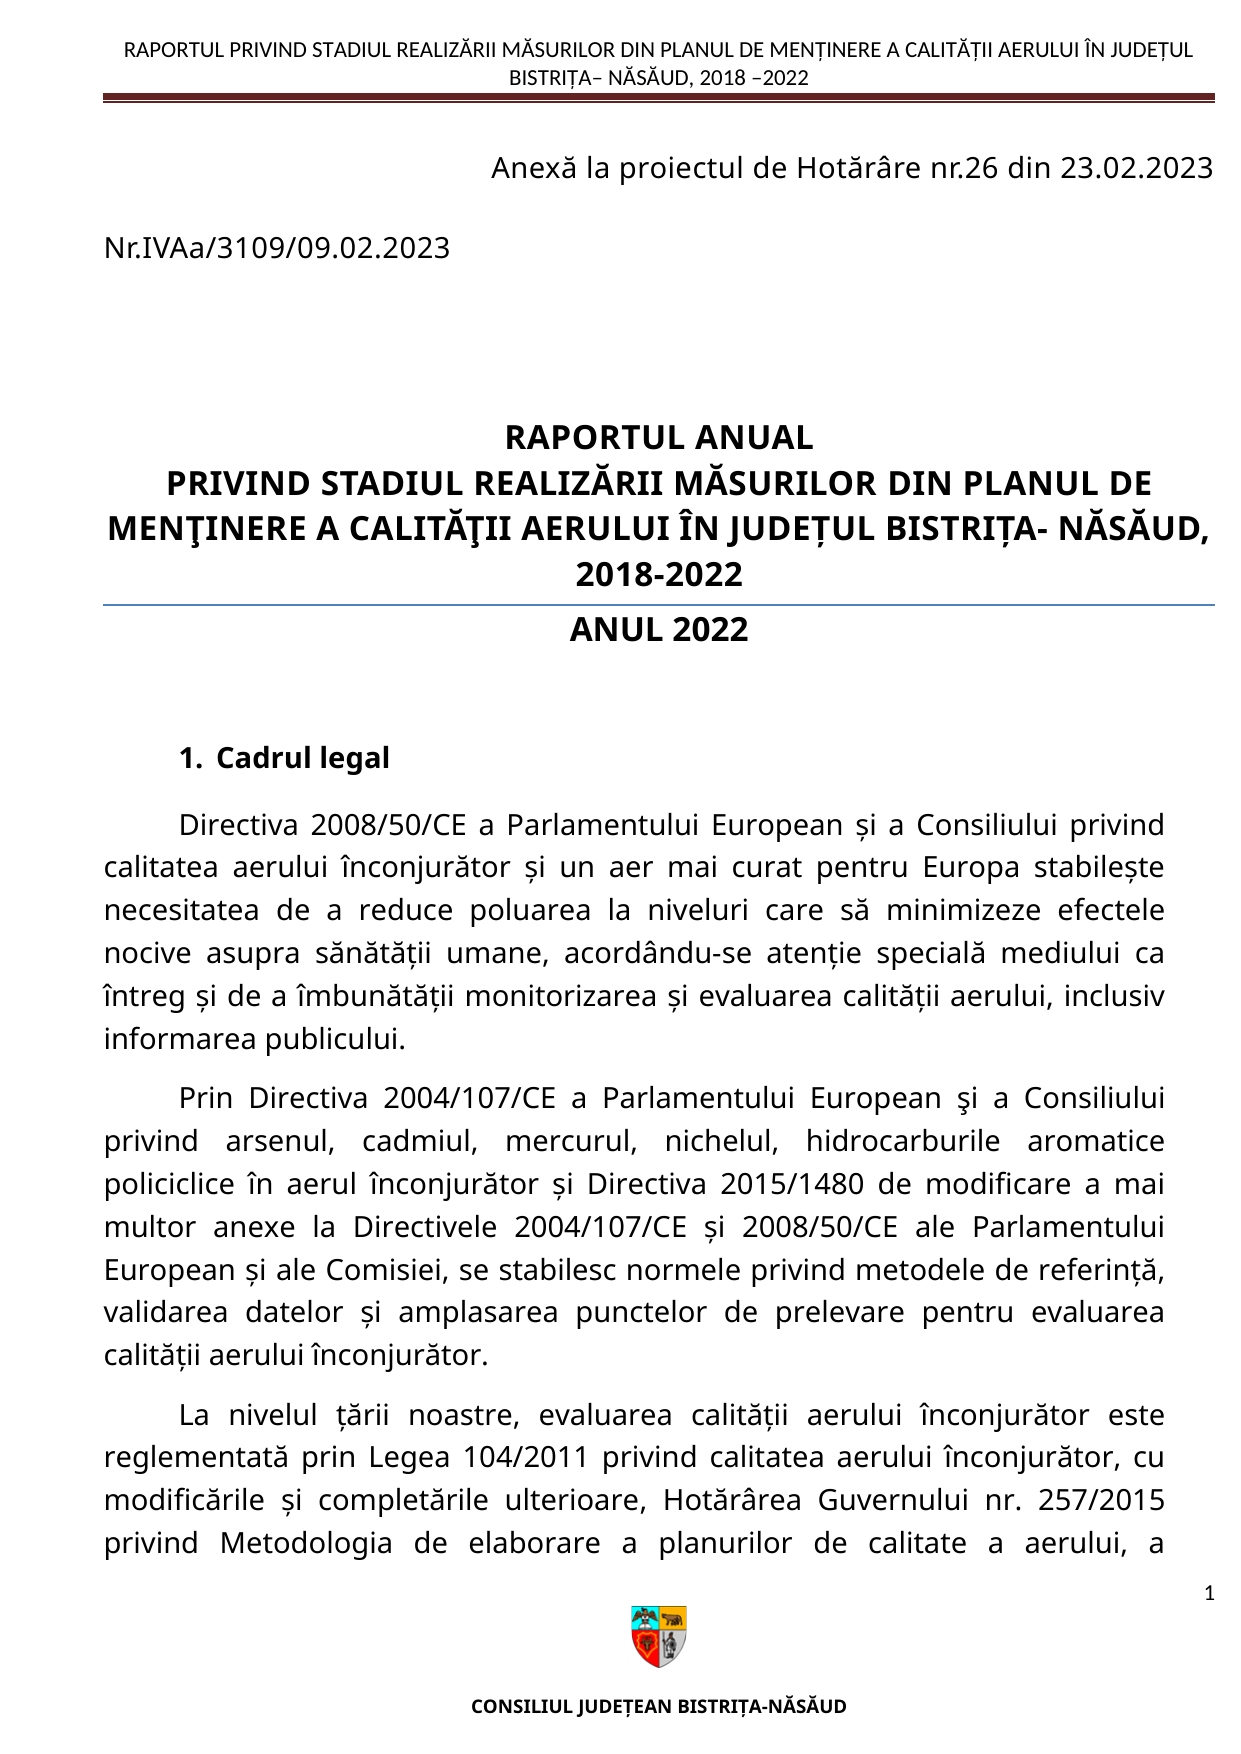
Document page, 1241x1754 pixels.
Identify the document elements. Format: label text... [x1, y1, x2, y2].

title RAPORTUL ANUAL [103, 414, 1215, 459]
text Prin Directiva 2004/107/CE a Parlamentului European şi a Consiliului privind arsenul, cadmiul, mercurul, nichelul, hidrocarburile aromatice policiclice în aerul înconjurător și Directiva 2015/1480 de modificare a mai multor anexe la Directivele 2004/107/CE și 2008/50/CE ale Parlamentului European și ale Comisiei, se stabilesc normele privind metodele de referință, validarea datelor și amplasarea punctelor de prelevare pentru evaluarea calității aerului înconjurător. [103, 1077, 1166, 1374]
text ANUL 2022 [103, 606, 1215, 652]
list Cadrul legal [178, 737, 1215, 777]
text Directiva 2008/50/CE a Parlamentului European și a Consiliului privind calitatea aerului înconjurător și un aer mai curat pentru Europa stabilește necesitatea de a reduce poluarea la niveluri care să minimizeze efectele nocive asupra sănătății umane, acordându-se atenție specială mediului ca întreg și de a îmbunătății monitorizarea și evaluarea calității aerului, inclusiv informarea publicului. [103, 804, 1166, 1058]
picture [631, 1606, 687, 1668]
title PRIVIND STADIUL REALIZĂRII MĂSURILOR DIN PLANUL DE MENŢINERE A CALITĂŢII AERULUI ÎN JUDEȚUL BISTRIȚA- NĂSĂUD, 2018-2022 [103, 459, 1215, 604]
title Anexă la proiectul de Hotărâre nr.26 din 23.02.2023 [103, 148, 1215, 187]
title Nr.IVAa/3109/09.02.2023 [103, 227, 1215, 267]
